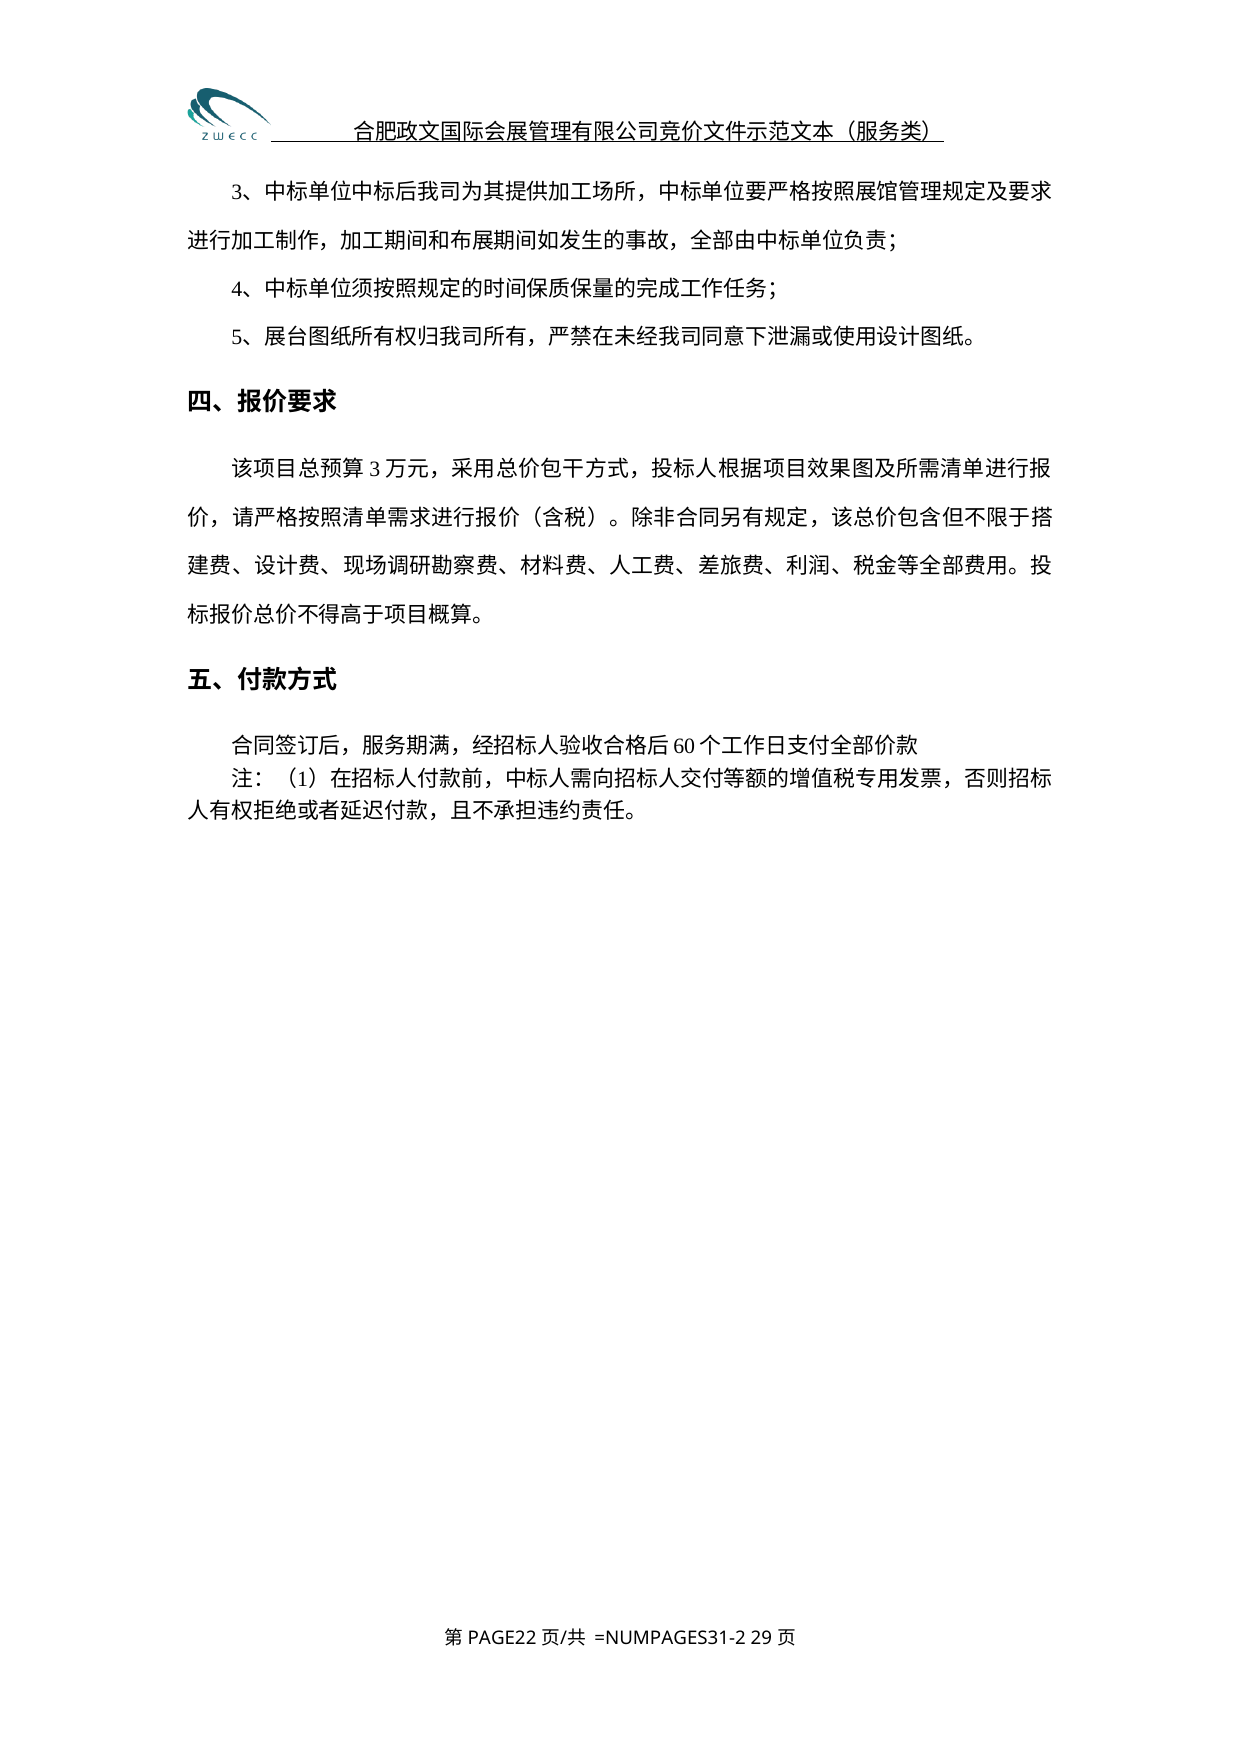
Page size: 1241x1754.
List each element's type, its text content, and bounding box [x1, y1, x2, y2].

picture [187, 88, 271, 140]
list 4、中标单位须按照规定的时间保质保量的完成工作任务； [187, 271, 1053, 303]
list 3、中标单位中标后我司为其提供加工场所，中标单位要严格按照展馆管理规定及要求进行加工制作，加工期间和布展期间如发生的事故，全部由中标单位负责； [187, 173, 1053, 255]
list 该项目总预算3万元，采用总价包干方式，投标人根据项目效果图及所需清单进行报价，请严格按照清单需求进行报价（含税）。除非合同另有规定，该总价包含但不限于搭建费、设计费、现场调研勘察费、材料费、人工费、差旅费、利润、税金等全部费用。投标报价总价不得高于项目概算。 [187, 450, 1053, 629]
text 注：（1）在招标人付款前，中标人需向招标人交付等额的增值税专用发票，否则招标人有权拒绝或者延迟付款，且不承担违约责任。 [187, 761, 1053, 826]
text 五、付款方式 [187, 645, 1053, 710]
text 合同签订后，服务期满，经招标人验收合格后60个工作日支付全部价款 [187, 728, 1053, 761]
text 四、报价要求 [187, 367, 1053, 432]
list 5、展台图纸所有权归我司所有，严禁在未经我司同意下泄漏或使用设计图纸。 [187, 319, 1053, 351]
